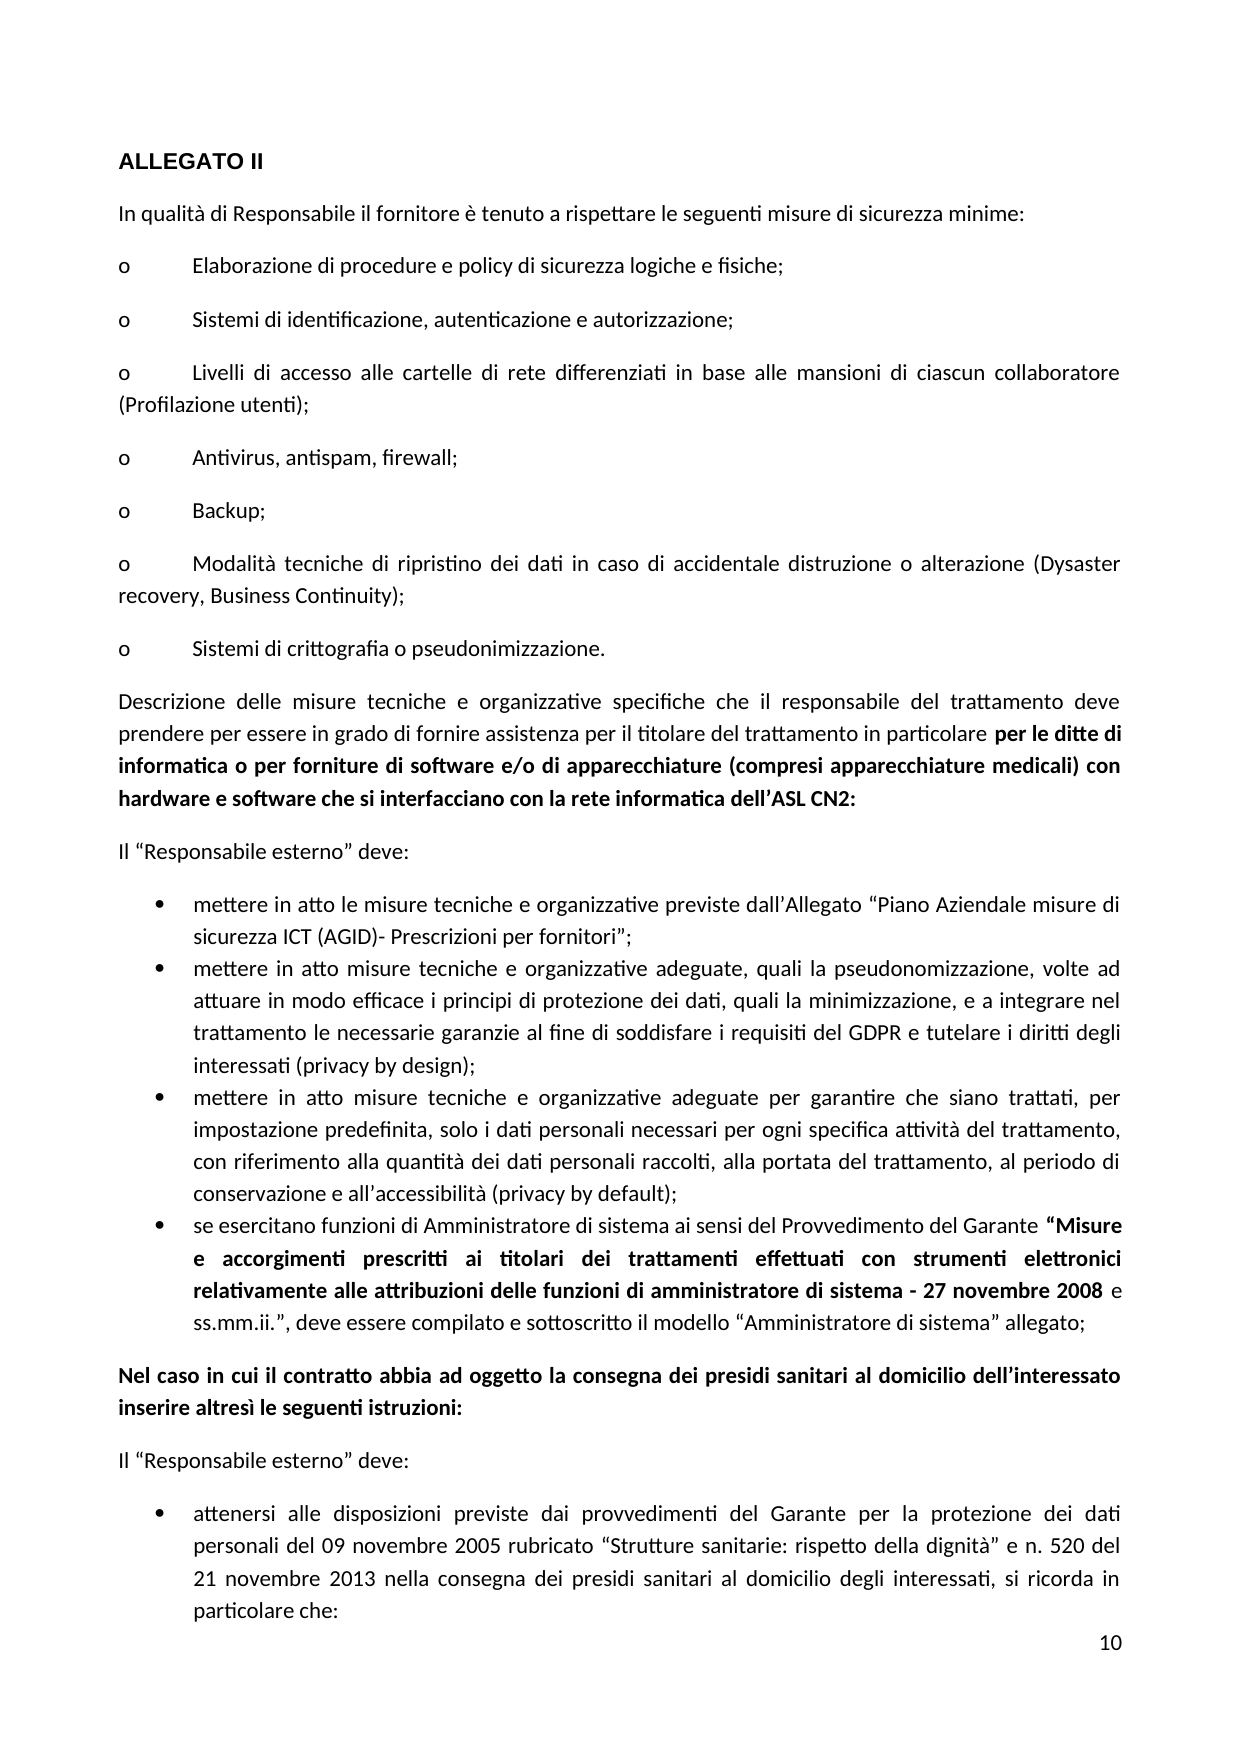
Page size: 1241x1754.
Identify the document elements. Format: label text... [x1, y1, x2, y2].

text o Livelli di accesso alle cartelle di rete differenziati in base alle mansioni di ciascun collaboratore (Profilazione utenti); [118, 358, 1122, 418]
text o Backup; [118, 496, 1122, 524]
text o Sistemi di identificazione, autenticazione e autorizzazione; [118, 305, 1122, 333]
text Il “Responsabile esterno” deve: [118, 837, 1122, 865]
text o Antivirus, antispam, firewall; [118, 443, 1122, 471]
text o Sistemi di crittografia o pseudonimizzazione. [118, 634, 1122, 662]
text Descrizione delle misure tecniche e organizzative specifiche che il responsabile del trattamento deve prendere per essere in grado di fornire assistenza per il titolare del trattamento in particolare per le ditte di informatica o per forniture di software e/o di apparecchiature (compresi apparecchiature medicali) con hardware e software che si interfacciano con la rete informatica dell’ASL CN2: [118, 687, 1122, 812]
list mettere in atto le misure tecniche e organizzative previste dall’Allegato “Piano Aziendale misure di sicurezza ICT (AGID)- Prescrizioni per fornitori”; [156, 890, 1122, 950]
list attenersi alle disposizioni previste dai provvedimenti del Garante per la protezione dei dati personali del 09 novembre 2005 rubricato “Strutture sanitarie: rispetto della dignità” e n. 520 del 21 novembre 2013 nella consegna dei presidi sanitari al domicilio degli interessati, si ricorda in particolare che: [156, 1499, 1122, 1624]
text o Modalità tecniche di ripristino dei dati in caso di accidentale distruzione o alterazione (Dysaster recovery, Business Continuity); [118, 549, 1122, 609]
list mettere in atto misure tecniche e organizzative adeguate per garantire che siano trattati, per impostazione predefinita, solo i dati personali necessari per ogni specifica attività del trattamento, con riferimento alla quantità dei dati personali raccolti, alla portata del trattamento, al periodo di conservazione e all’accessibilità (privacy by default); [156, 1083, 1122, 1207]
text ALLEGATO II [118, 148, 1122, 174]
list mettere in atto misure tecniche e organizzative adeguate, quali la pseudonomizzazione, volte ad attuare in modo efficace i principi di protezione dei dati, quali la minimizzazione, e a integrare nel trattamento le necessarie garanzie al fine di soddisfare i requisiti del GDPR e tutelare i diritti degli interessati (privacy by design); [156, 954, 1122, 1079]
text o Elaborazione di procedure e policy di sicurezza logiche e fisiche; [118, 252, 1122, 280]
text In qualità di Responsabile il fornitore è tenuto a rispettare le seguenti misure di sicurezza minime: [118, 199, 1122, 227]
text Il “Responsabile esterno” deve: [118, 1446, 1122, 1474]
list se esercitano funzioni di Amministratore di sistema ai sensi del Provvedimento del Garante “Misure e accorgimenti prescritti ai titolari dei trattamenti effettuati con strumenti elettronici relativamente alle attribuzioni delle funzioni di amministratore di sistema - 27 novembre 2008 e ss.mm.ii.”, deve essere compilato e sottoscritto il modello “Amministratore di sistema” allegato; [156, 1212, 1122, 1336]
text Nel caso in cui il contratto abbia ad oggetto la consegna dei presidi sanitari al domicilio dell’interessato inserire altresì le seguenti istruzioni: [118, 1361, 1122, 1421]
